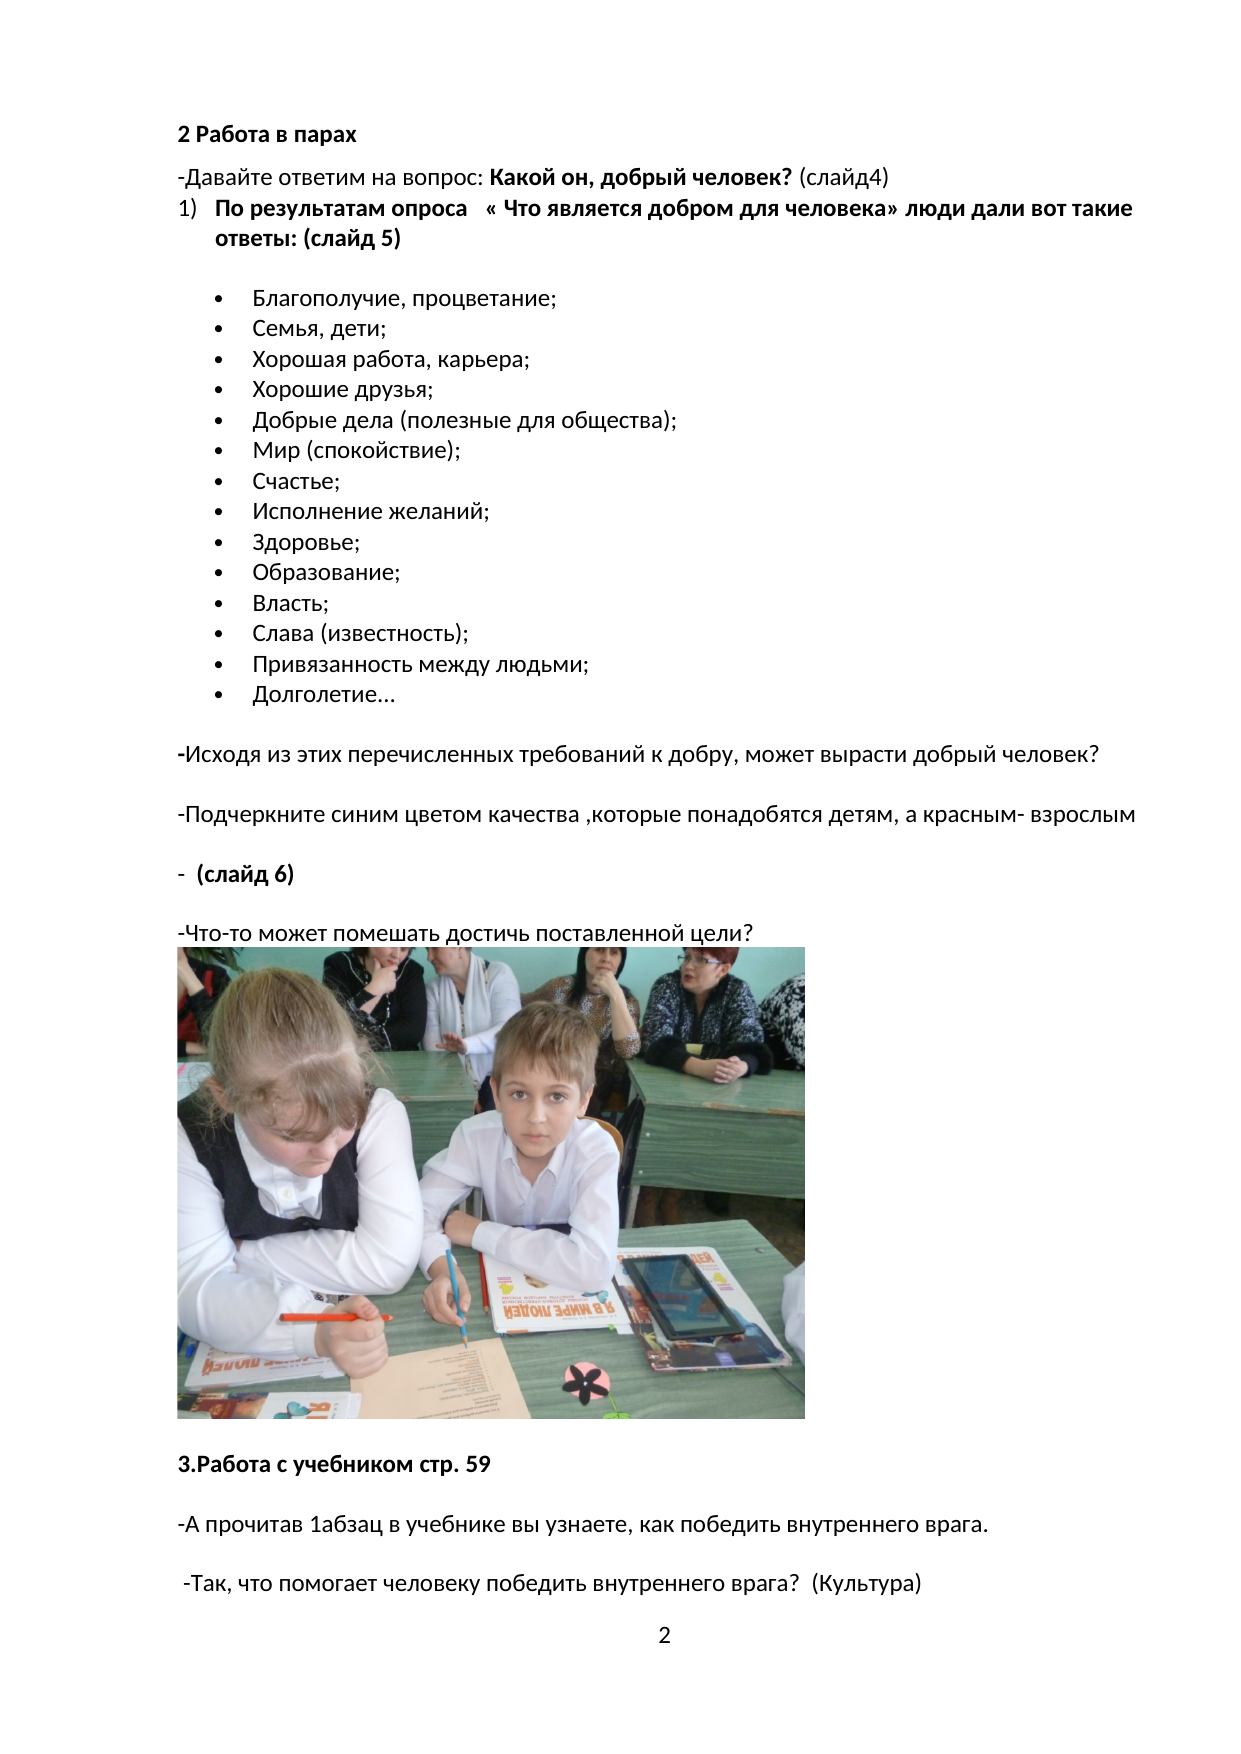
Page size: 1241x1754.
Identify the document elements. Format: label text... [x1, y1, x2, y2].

list Здоровье; [215, 526, 1152, 557]
text -Исходя из этих перечисленных требований к добру, может вырасти добрый человек? [177, 738, 1152, 769]
list Хорошая работа, карьера; [215, 343, 1152, 373]
list Хорошие друзья; [215, 373, 1152, 404]
list Исполнение желаний; [215, 496, 1152, 526]
text -Подчеркните синим цветом качества ,которые понадобятся детям, а красным- взрослым [177, 798, 1152, 828]
list Привязанность между людьми; [215, 648, 1152, 679]
text -А прочитав 1абзац в учебнике вы узнаете, как победить внутреннего врага. [177, 1508, 1152, 1538]
list Власть; [215, 587, 1152, 618]
list Добрые дела (полезные для общества); [215, 404, 1152, 434]
list Образование; [215, 557, 1152, 587]
text -Давайте ответим на вопрос: Какой он, добрый человек? (слайд4) [177, 161, 1152, 192]
list Мир (спокойствие); [215, 434, 1152, 465]
list Благополучие, процветание; [215, 282, 1152, 312]
list По результатам опроса « Что является добром для человека» люди дали вот такие ответы: (слайд 5) [177, 192, 1152, 253]
picture [177, 947, 805, 1419]
list Слава (известность); [215, 618, 1152, 648]
text - (слайд 6) [177, 858, 1152, 888]
text 3.Работа с учебником стр. 59 [177, 1448, 1152, 1478]
text 2 Работа в парах [177, 118, 1152, 149]
list Семья, дети; [215, 312, 1152, 343]
text -Так, что помогает человеку победить внутреннего врага? (Культура) [177, 1567, 1152, 1598]
list Счастье; [215, 465, 1152, 496]
list Долголетие... [215, 679, 1152, 709]
